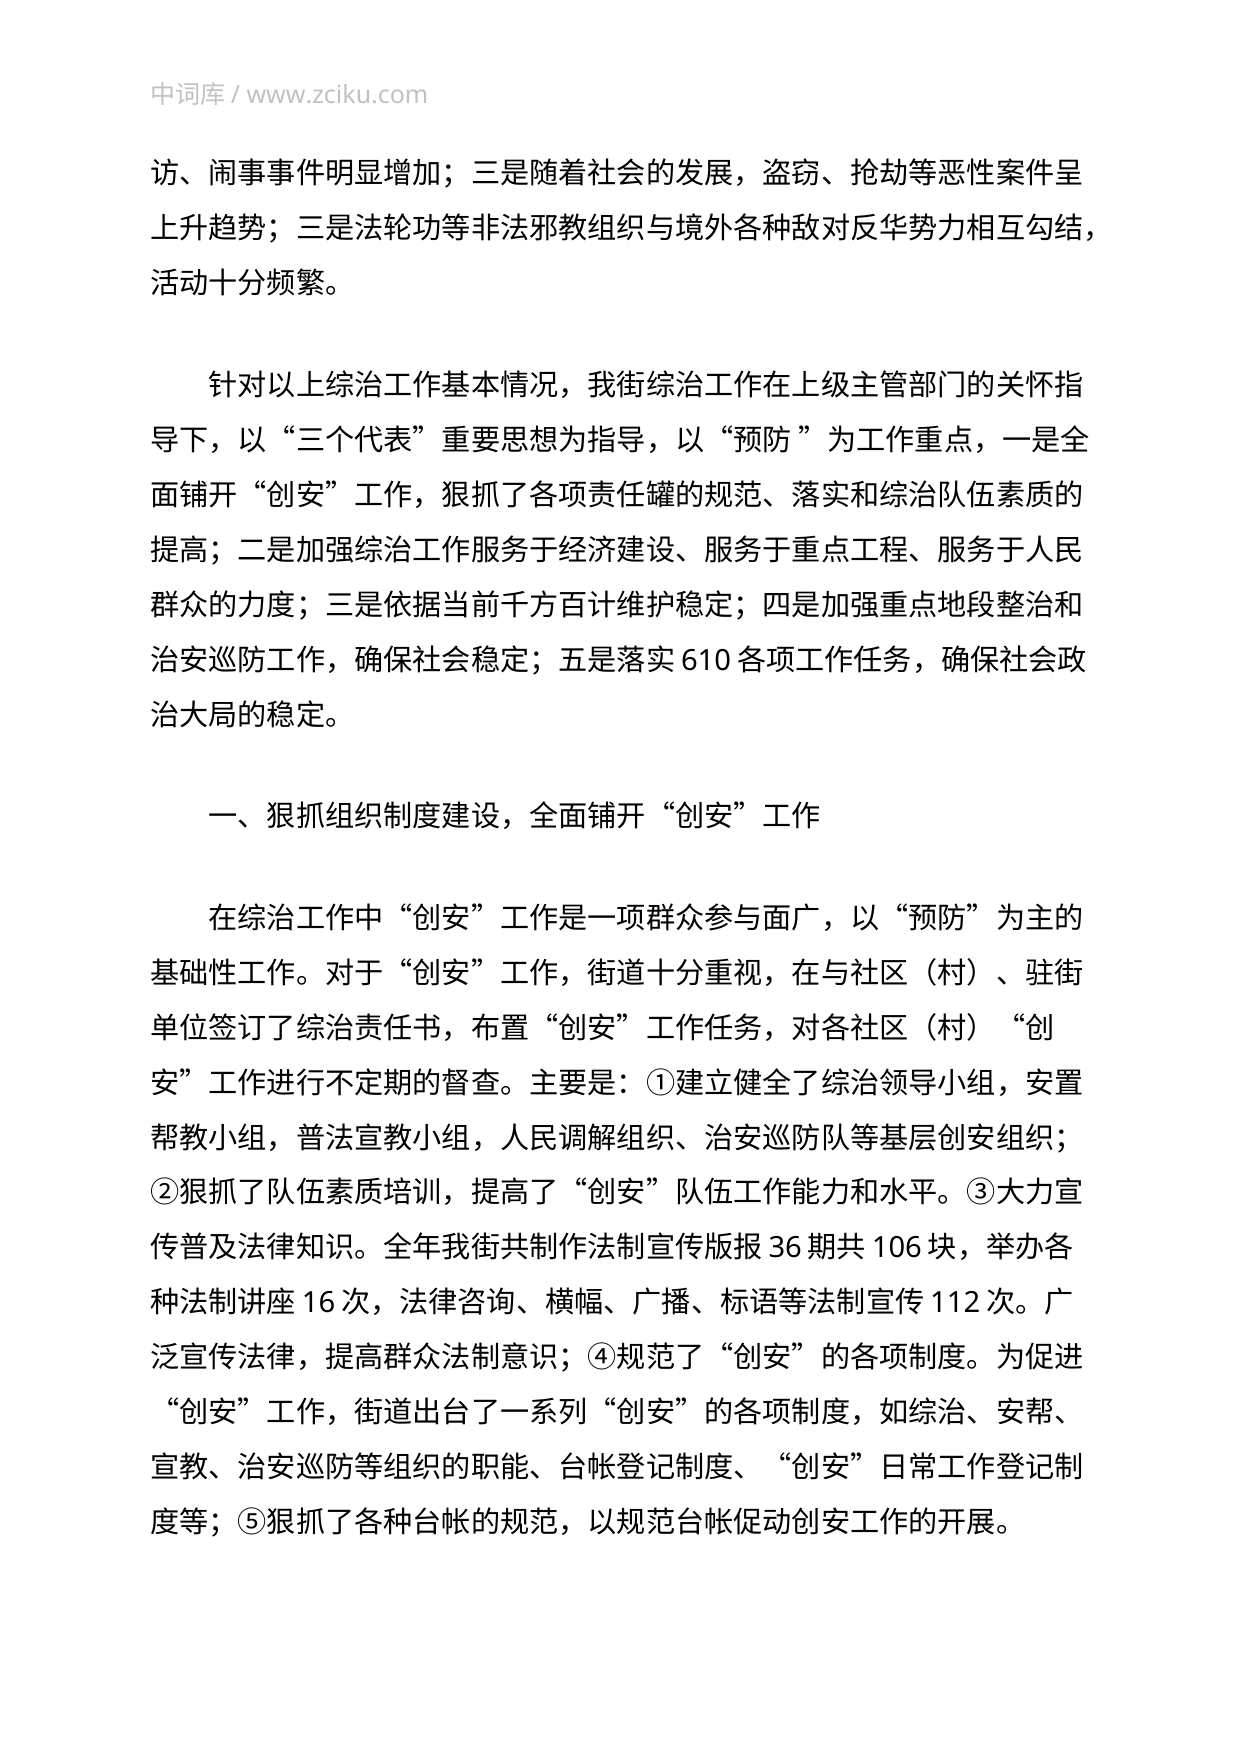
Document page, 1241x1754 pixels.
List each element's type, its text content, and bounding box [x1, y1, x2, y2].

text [150, 150, 1090, 302]
text 一、狠抓组织制度建设，全面铺开“创安”工作 [150, 793, 1090, 835]
text 针对以上综治工作基本情况，我街综治工作在上级主管部门的关怀指导下，以“三个代表”重要思想为指导，以“预防 ”为工作重点，一是全面铺开“创安”工作，狠抓了各项责任罐的规范、落实和综治队伍素质的提高；二是加强综治工作服务于经济建设、服务于重点工程、服务于人民群众的力度；三是依据当前千方百计维护稳定；四是加强重点地段整治和治安巡防工作，确保社会稳定；五是落实610各项工作任务，确保社会政治大局的稳定。 [150, 362, 1090, 733]
text 在综治工作中“创安”工作是一项群众参与面广，以“预防”为主的基础性工作。对于“创安”工作，街道十分重视，在与社区（村）、驻街单位签订了综治责任书，布置“创安”工作任务，对各社区（村）“创安”工作进行不定期的督查。主要是：①建立健全了综治领导小组，安置帮教小组，普法宣教小组，人民调解组织、治安巡防队等基层创安组织；②狠抓了队伍素质培训，提高了“创安”队伍工作能力和水平。③大力宣传普及法律知识。全年我街共制作法制宣传版报36期共106块，举办各种法制讲座16次，法律咨询、横幅、广播、标语等法制宣传112次。广泛宣传法律，提高群众法制意识；④规范了“创安”的各项制度。为促进“创安”工作，街道出台了一系列“创安”的各项制度，如综治、安帮、宣教、治安巡防等组织的职能、台帐登记制度、“创安”日常工作登记制度等；⑤狠抓了各种台帐的规范，以规范台帐促动创安工作的开展。 [150, 894, 1090, 1541]
